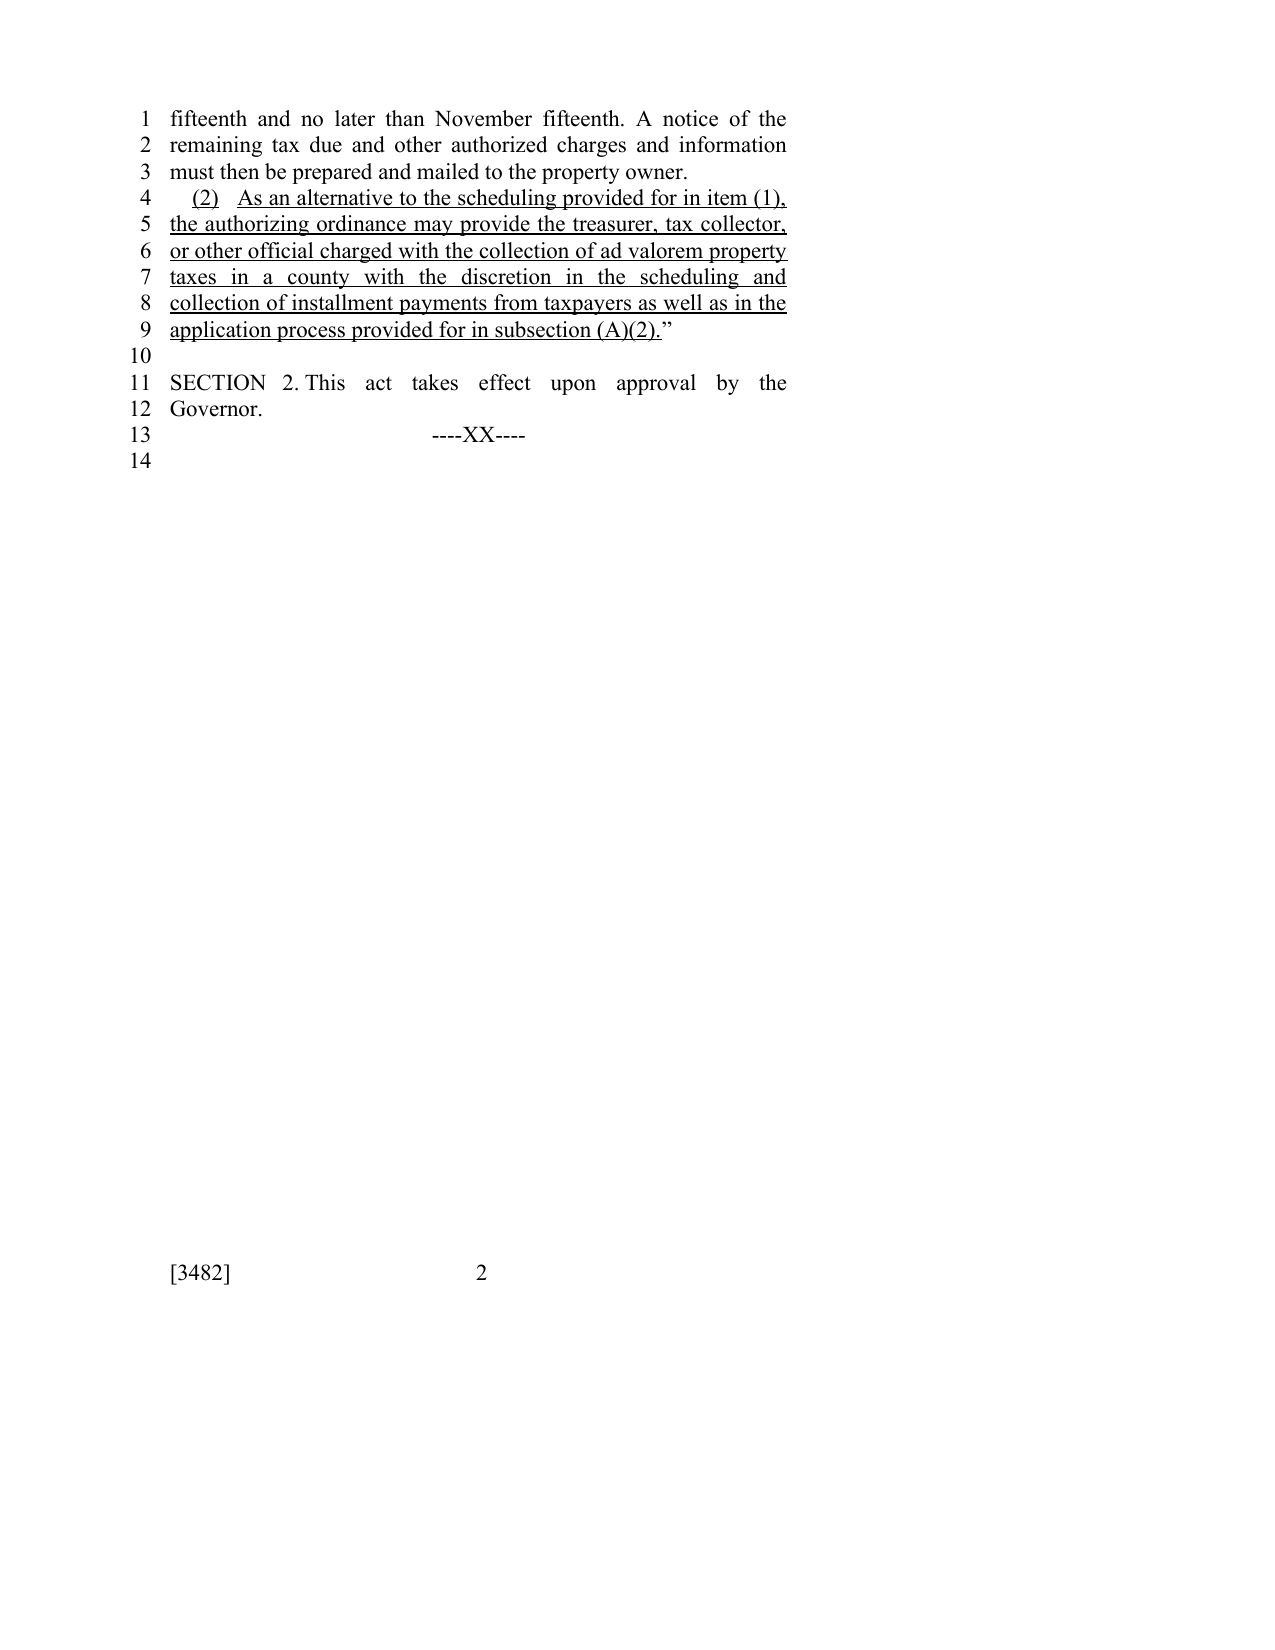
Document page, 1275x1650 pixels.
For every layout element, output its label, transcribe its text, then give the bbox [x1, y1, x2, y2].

text SECTION 2. This act takes effect upon approval by the Governor. [169, 368, 787, 421]
text (2) As an alternative to the scheduling provided for in item (1), the authorizing ordinance may provide the treasurer, tax collector, or other official charged with the collection of ad valorem property taxes in a county with the discretion in the scheduling and collection of installment payments from taxpayers as well as in the application process provided for in subsection (A)(2).” [169, 184, 787, 233]
text ----XX---- [169, 421, 787, 448]
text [169, 105, 787, 184]
